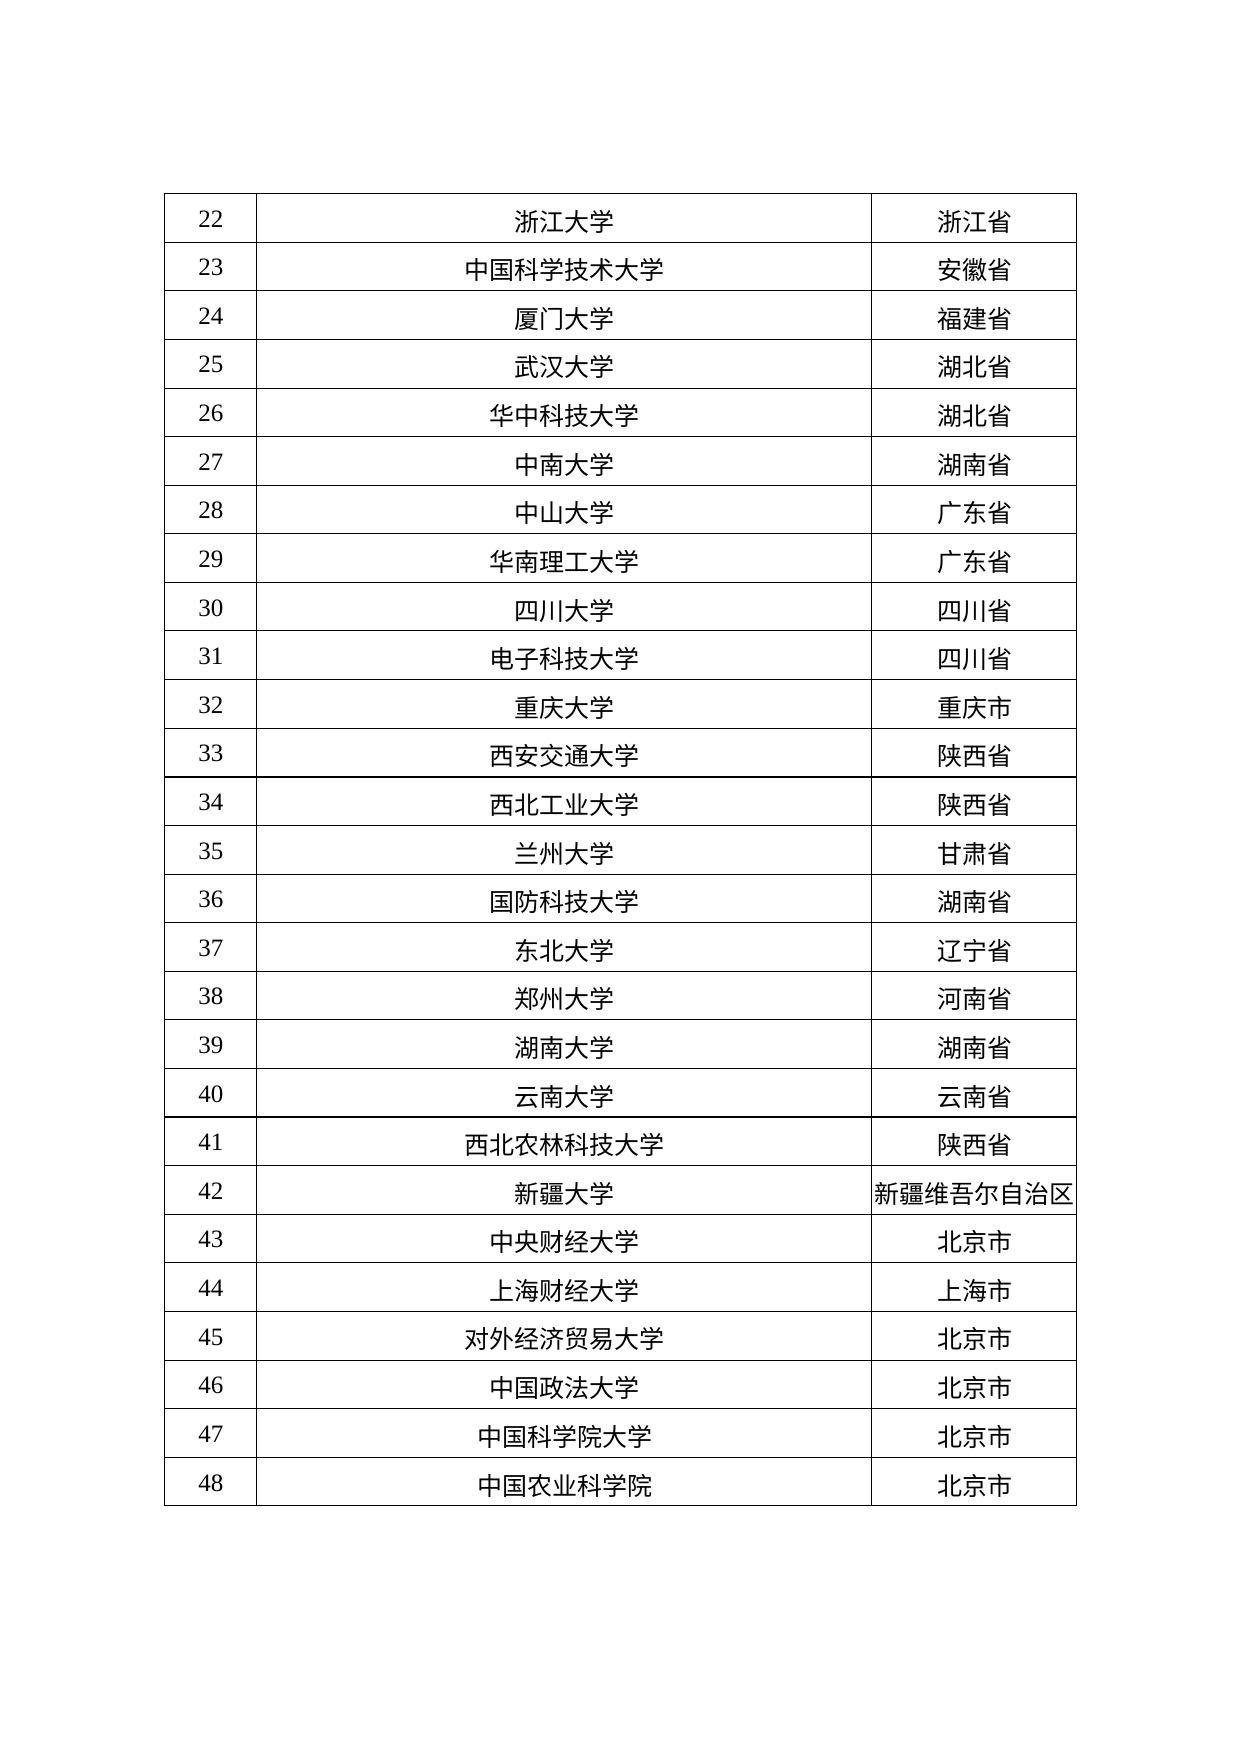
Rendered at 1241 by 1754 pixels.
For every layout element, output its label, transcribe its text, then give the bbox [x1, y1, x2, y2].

table_cell 四川大学 [257, 583, 871, 630]
table_cell 45 [165, 1312, 256, 1359]
table_cell 西北农林科技大学 [257, 1118, 871, 1165]
table_header 浙江大学 [257, 194, 871, 242]
table_cell 北京市 [872, 1312, 1076, 1359]
table_cell 38 [165, 972, 256, 1019]
table_cell 44 [165, 1263, 256, 1311]
table_cell 陕西省 [872, 1118, 1076, 1165]
table_cell 华中科技大学 [257, 389, 871, 436]
table_cell 湖南省 [872, 1020, 1076, 1068]
table_cell 37 [165, 923, 256, 971]
table_cell 32 [165, 680, 256, 728]
table_cell 28 [165, 486, 256, 533]
table_cell 湖南省 [872, 875, 1076, 922]
table_cell 福建省 [872, 291, 1076, 339]
table_cell 湖北省 [872, 340, 1076, 387]
table_cell 36 [165, 875, 256, 922]
table_cell 41 [165, 1118, 256, 1165]
table_cell 中国政法大学 [257, 1361, 871, 1408]
table_cell 陕西省 [872, 729, 1076, 776]
table_cell 25 [165, 340, 256, 387]
table_cell 西安交通大学 [257, 729, 871, 776]
table_cell 中国农业科学院 [257, 1458, 871, 1505]
table_cell 35 [165, 826, 256, 873]
table_cell 43 [165, 1215, 256, 1262]
table_cell 26 [165, 389, 256, 436]
table_cell 对外经济贸易大学 [257, 1312, 871, 1359]
table_cell 四川省 [872, 631, 1076, 679]
table_cell 上海市 [872, 1263, 1076, 1311]
table_cell 29 [165, 534, 256, 582]
table_header 22 [165, 194, 256, 242]
table_cell 东北大学 [257, 923, 871, 971]
table_cell 重庆大学 [257, 680, 871, 728]
table_cell 中南大学 [257, 437, 871, 484]
table_cell 47 [165, 1409, 256, 1457]
table_cell 46 [165, 1361, 256, 1408]
table_cell 国防科技大学 [257, 875, 871, 922]
table_cell 广东省 [872, 486, 1076, 533]
table_cell 广东省 [872, 534, 1076, 582]
table_cell 23 [165, 243, 256, 290]
table_cell 河南省 [872, 972, 1076, 1019]
table_cell 北京市 [872, 1361, 1076, 1408]
table_cell 30 [165, 583, 256, 630]
table_cell 中国科学技术大学 [257, 243, 871, 290]
table_cell 湖南大学 [257, 1020, 871, 1068]
table_cell 新疆大学 [257, 1166, 871, 1213]
table_header 浙江省 [872, 194, 1076, 242]
table_cell 24 [165, 291, 256, 339]
table_cell 湖北省 [872, 389, 1076, 436]
table_cell 48 [165, 1458, 256, 1505]
table_cell 北京市 [872, 1409, 1076, 1457]
table_cell 中山大学 [257, 486, 871, 533]
table_cell 33 [165, 729, 256, 776]
table_cell 郑州大学 [257, 972, 871, 1019]
table_cell 重庆市 [872, 680, 1076, 728]
table_cell 辽宁省 [872, 923, 1076, 971]
table_cell 新疆维吾尔自治区 [872, 1166, 1076, 1213]
table_cell 甘肃省 [872, 826, 1076, 873]
table_cell 武汉大学 [257, 340, 871, 387]
table_cell 安徽省 [872, 243, 1076, 290]
table_cell 40 [165, 1069, 256, 1116]
table_cell 湖南省 [872, 437, 1076, 484]
table_cell 27 [165, 437, 256, 484]
table_cell 31 [165, 631, 256, 679]
table_cell 电子科技大学 [257, 631, 871, 679]
table_cell 云南大学 [257, 1069, 871, 1116]
table_cell 华南理工大学 [257, 534, 871, 582]
table_cell 中国科学院大学 [257, 1409, 871, 1457]
table_cell 兰州大学 [257, 826, 871, 873]
table_cell 34 [165, 778, 256, 825]
table_cell 北京市 [872, 1215, 1076, 1262]
table_cell 厦门大学 [257, 291, 871, 339]
table_cell 云南省 [872, 1069, 1076, 1116]
table_cell 中央财经大学 [257, 1215, 871, 1262]
table_cell 42 [165, 1166, 256, 1213]
table_cell 北京市 [872, 1458, 1076, 1505]
table_cell 上海财经大学 [257, 1263, 871, 1311]
table_cell 39 [165, 1020, 256, 1068]
table_cell 西北工业大学 [257, 778, 871, 825]
table_cell 陕西省 [872, 778, 1076, 825]
table_cell 四川省 [872, 583, 1076, 630]
